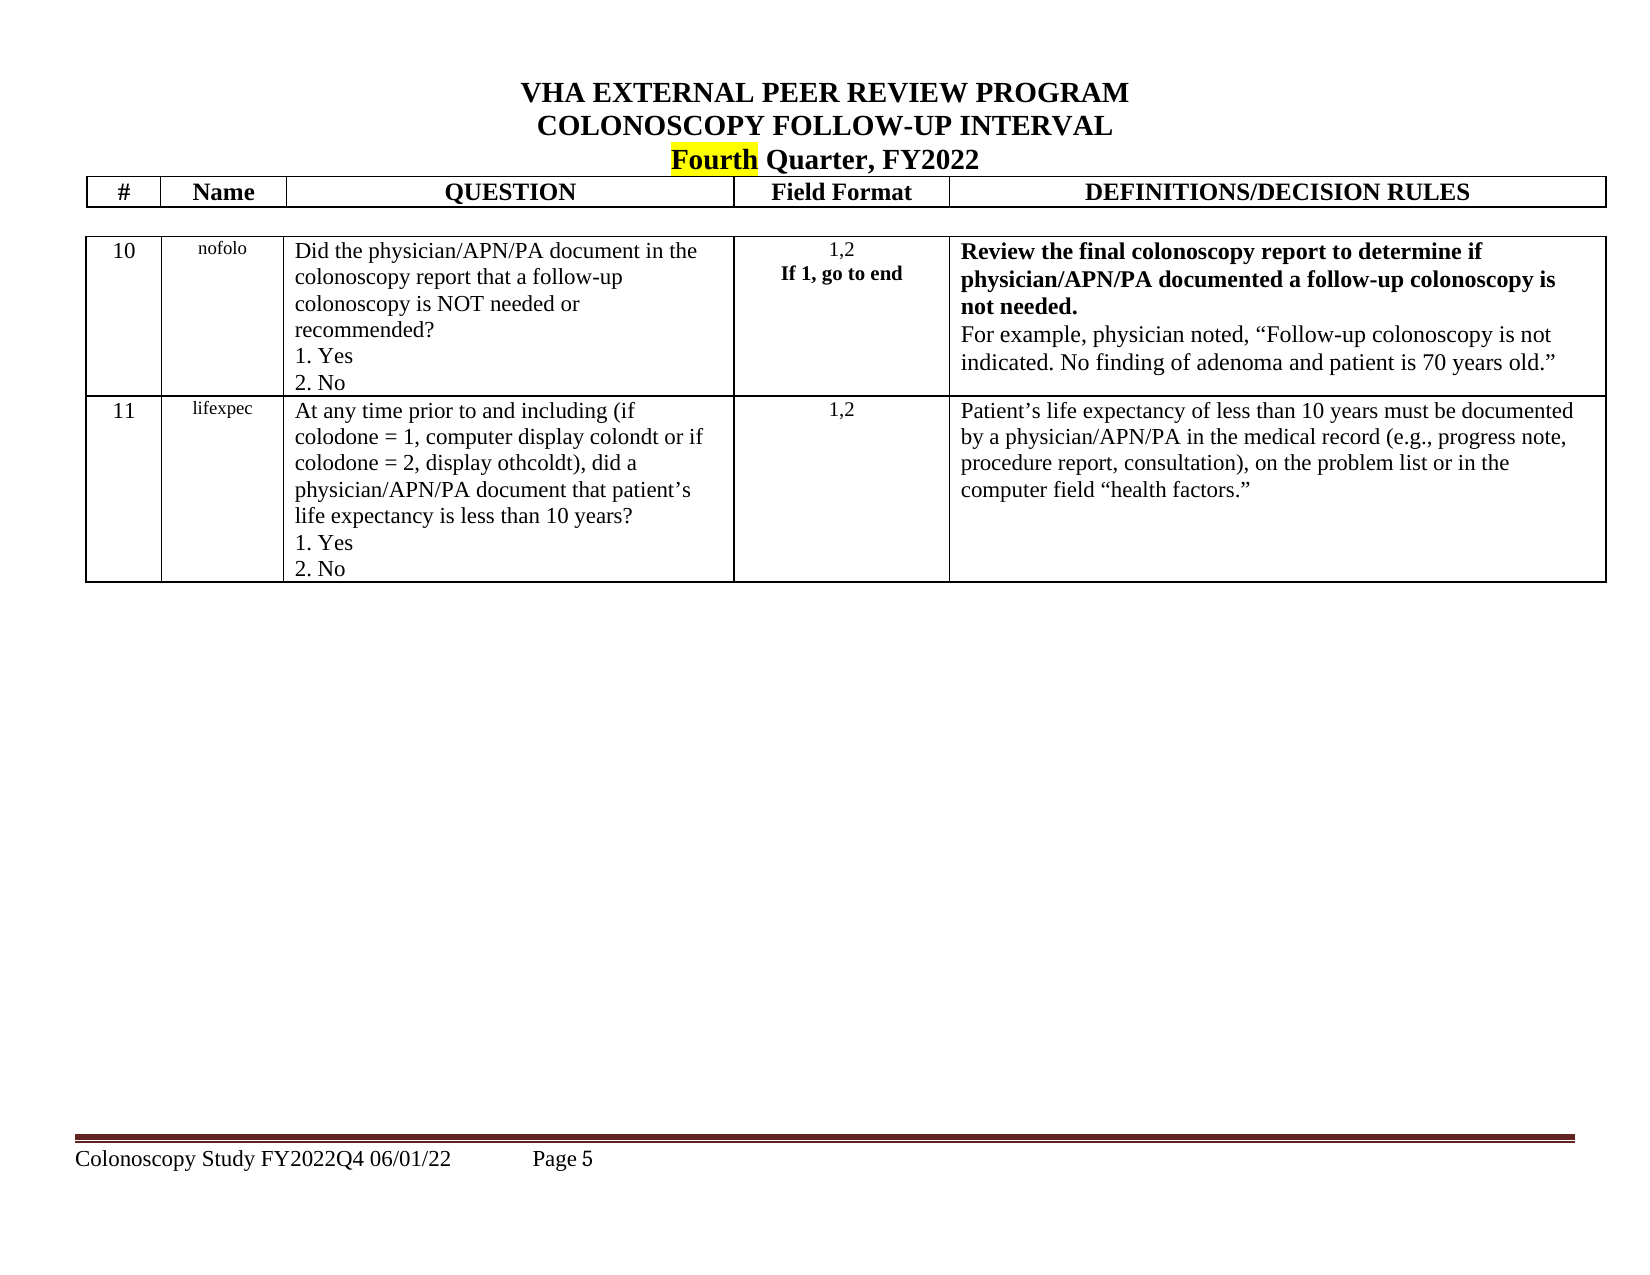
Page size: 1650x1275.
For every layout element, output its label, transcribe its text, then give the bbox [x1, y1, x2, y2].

table_cell Did the physician/APN/PA document in the colonoscopy report that a follow-up colonoscopy is NOT needed or recommended? 1. Yes 2. No [284, 237, 733, 395]
table_cell lifexpec [162, 397, 283, 581]
table_cell 10 [87, 237, 161, 395]
table_cell Review the final colonoscopy report to determine if physician/APN/PA documented a follow-up colonoscopy is not needed. For example, physician noted, “Follow-up colonoscopy is not indicated. No finding of adenoma and patient is 70 years old.” [950, 237, 1605, 395]
table_cell 11 [87, 397, 161, 581]
table_cell 1,2 [735, 397, 949, 581]
table_cell 1,2 If 1, go to end [735, 237, 949, 395]
table_cell nofolo [162, 237, 283, 395]
table_cell Patient’s life expectancy of less than 10 years must be documented by a physician/APN/PA in the medical record (e.g., progress note, procedure report, consultation), on the problem list or in the computer field “health factors.” [950, 397, 1605, 581]
table_cell At any time prior to and including (if colodone = 1, computer display colondt or if colodone = 2, display othcoldt), did a physician/APN/PA document that patient’s life expectancy is less than 10 years? 1. Yes 2. No [284, 397, 733, 581]
